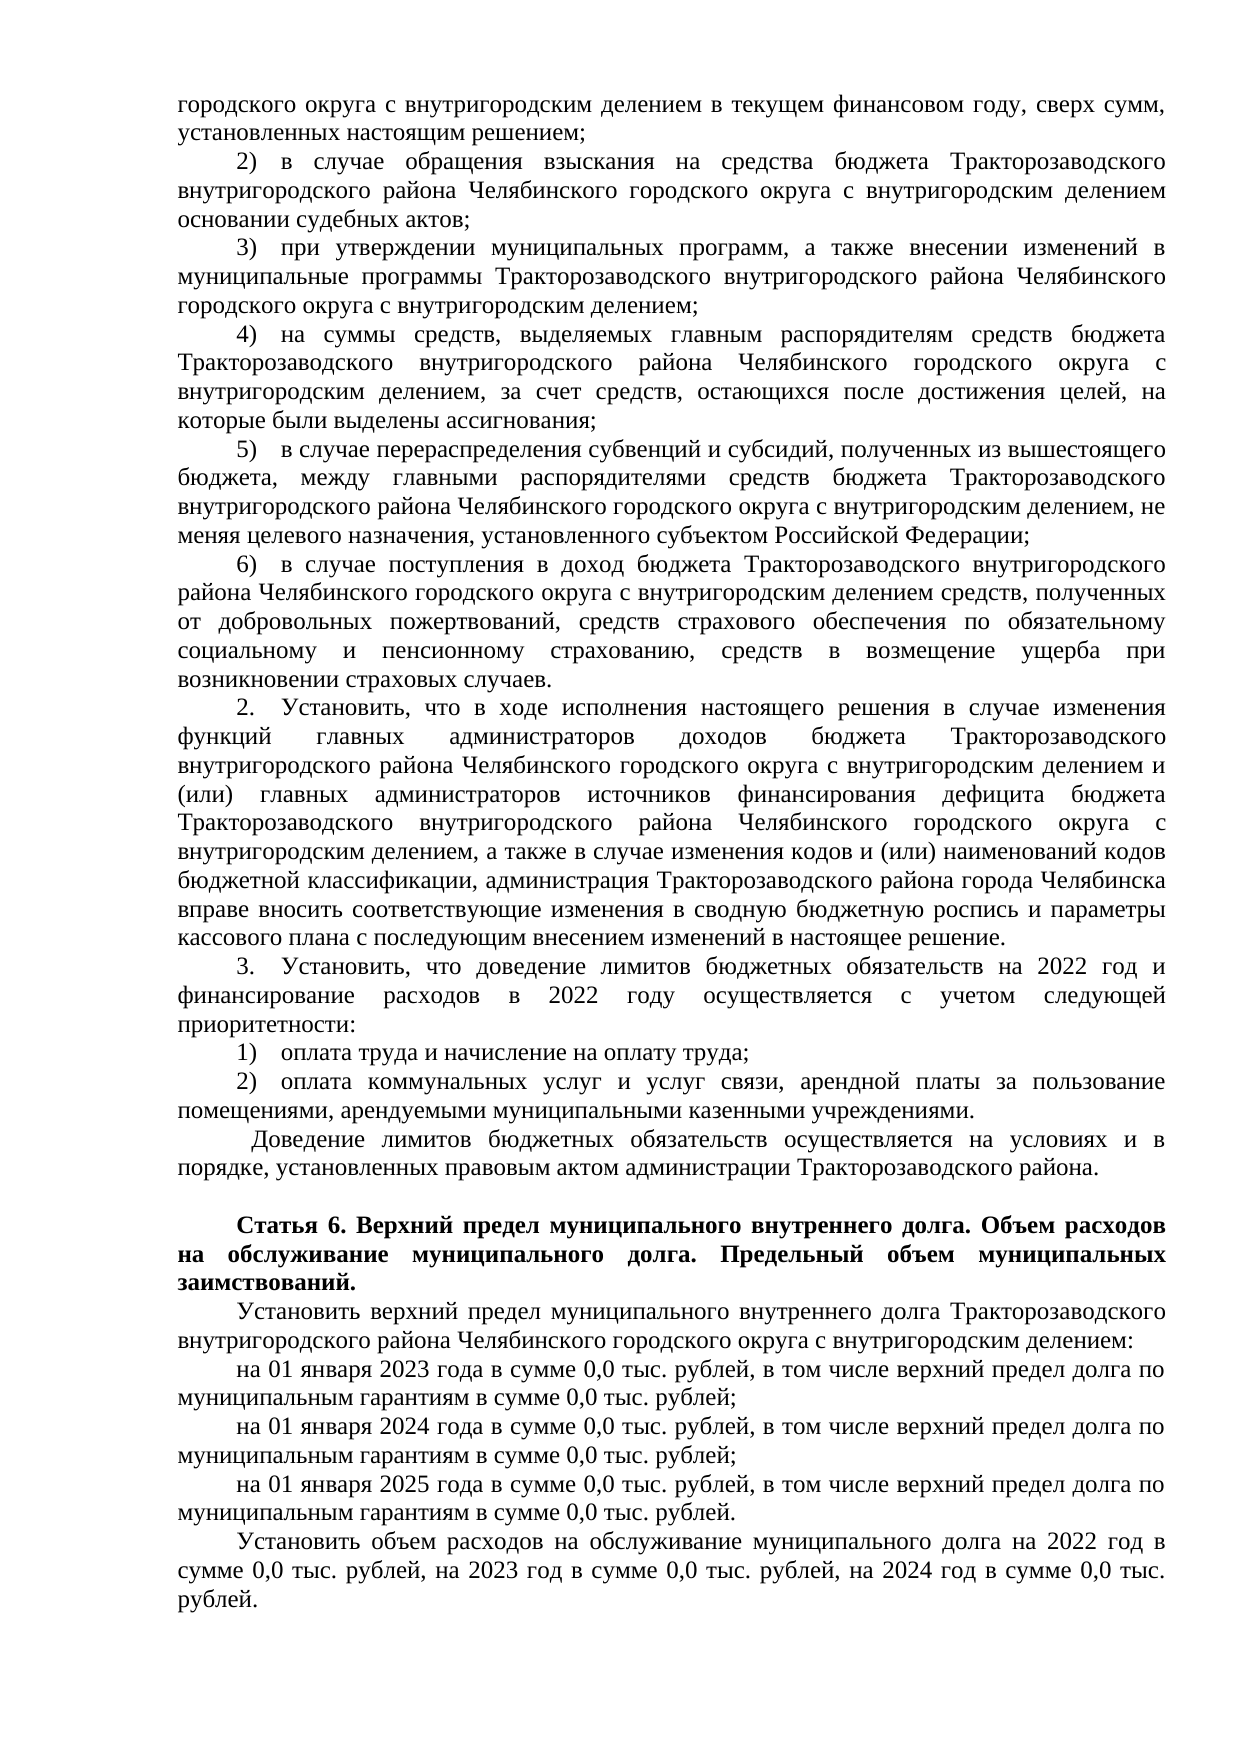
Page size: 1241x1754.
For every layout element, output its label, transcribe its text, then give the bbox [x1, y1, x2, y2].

list Установить, что в ходе исполнения настоящего решения в случае изменения функций главных администраторов доходов бюджета Тракторозаводского внутригородского района Челябинского городского округа с внутригородским делением и (или) главных администраторов источников финансирования дефицита бюджета Тракторозаводского внутригородского района Челябинского городского округа с внутригородским делением, а также в случае изменения кодов и (или) наименований кодов бюджетной классификации, администрация Тракторозаводского района города Челябинска вправе вносить соответствующие изменения в сводную бюджетную роспись и параметры кассового плана с последующим внесением изменений в настоящее решение. [177, 692, 1167, 951]
list в случае перераспределения субвенций и субсидий, полученных из вышестоящего бюджета, между главными распорядителями средств бюджета Тракторозаводского внутригородского района Челябинского городского округа с внутригородским делением, не меняя целевого назначения, установленного субъектом Российской Федерации; [177, 434, 1167, 549]
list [177, 89, 1167, 146]
list на 01 января 2024 года в сумме 0,0 тыс. рублей, в том числе верхний предел долга по муниципальным гарантиям в сумме 0,0 тыс. рублей; [177, 1411, 1167, 1469]
list Установить объем расходов на обслуживание муниципального долга на 2022 год в сумме 0,0 тыс. рублей, на 2023 год в сумме 0,0 тыс. рублей, на 2024 год в сумме 0,0 тыс. рублей. [177, 1526, 1167, 1612]
list на 01 января 2025 года в сумме 0,0 тыс. рублей, в том числе верхний предел долга по муниципальным гарантиям в сумме 0,0 тыс. рублей. [177, 1469, 1167, 1526]
text 1) оплата труда и начисление на оплату труда; [177, 1037, 1167, 1066]
text 2) оплата коммунальных услуг и услуг связи, арендной платы за пользование помещениями, арендуемыми муниципальными казенными учреждениями. [177, 1066, 1167, 1124]
list на суммы средств, выделяемых главным распорядителям средств бюджета Тракторозаводского внутригородского района Челябинского городского округа с внутригородским делением, за счет средств, остающихся после достижения целей, на которые были выделены ассигнования; [177, 319, 1167, 434]
list в случае обращения взыскания на средства бюджета Тракторозаводского внутригородского района Челябинского городского округа с внутригородским делением основании судебных актов; [177, 146, 1167, 232]
list Установить верхний предел муниципального внутреннего долга Тракторозаводского внутригородского района Челябинского городского округа с внутригородским делением: [177, 1296, 1167, 1354]
list на 01 января 2023 года в сумме 0,0 тыс. рублей, в том числе верхний предел долга по муниципальным гарантиям в сумме 0,0 тыс. рублей; [177, 1354, 1167, 1411]
list в случае поступления в доход бюджета Тракторозаводского внутригородского района Челябинского городского округа с внутригородским делением средств, полученных от добровольных пожертвований, средств страхового обеспечения по обязательному социальному и пенсионному страхованию, средств в возмещение ущерба при возникновении страховых случаев. [177, 549, 1167, 692]
text Статья 6. Верхний предел муниципального внутреннего долга. Объем расходов на обслуживание муниципального долга. Предельный объем муниципальных заимствований. [177, 1210, 1167, 1296]
list при утверждении муниципальных программ, а также внесении изменений в муниципальные программы Тракторозаводского внутригородского района Челябинского городского округа с внутригородским делением; [177, 232, 1167, 319]
list Установить, что доведение лимитов бюджетных обязательств на 2022 год и финансирование расходов в 2022 году осуществляется с учетом следующей приоритетности: [177, 951, 1167, 1037]
text Доведение лимитов бюджетных обязательств осуществляется на условиях и в порядке, установленных правовым актом администрации Тракторозаводского района. [177, 1124, 1167, 1181]
